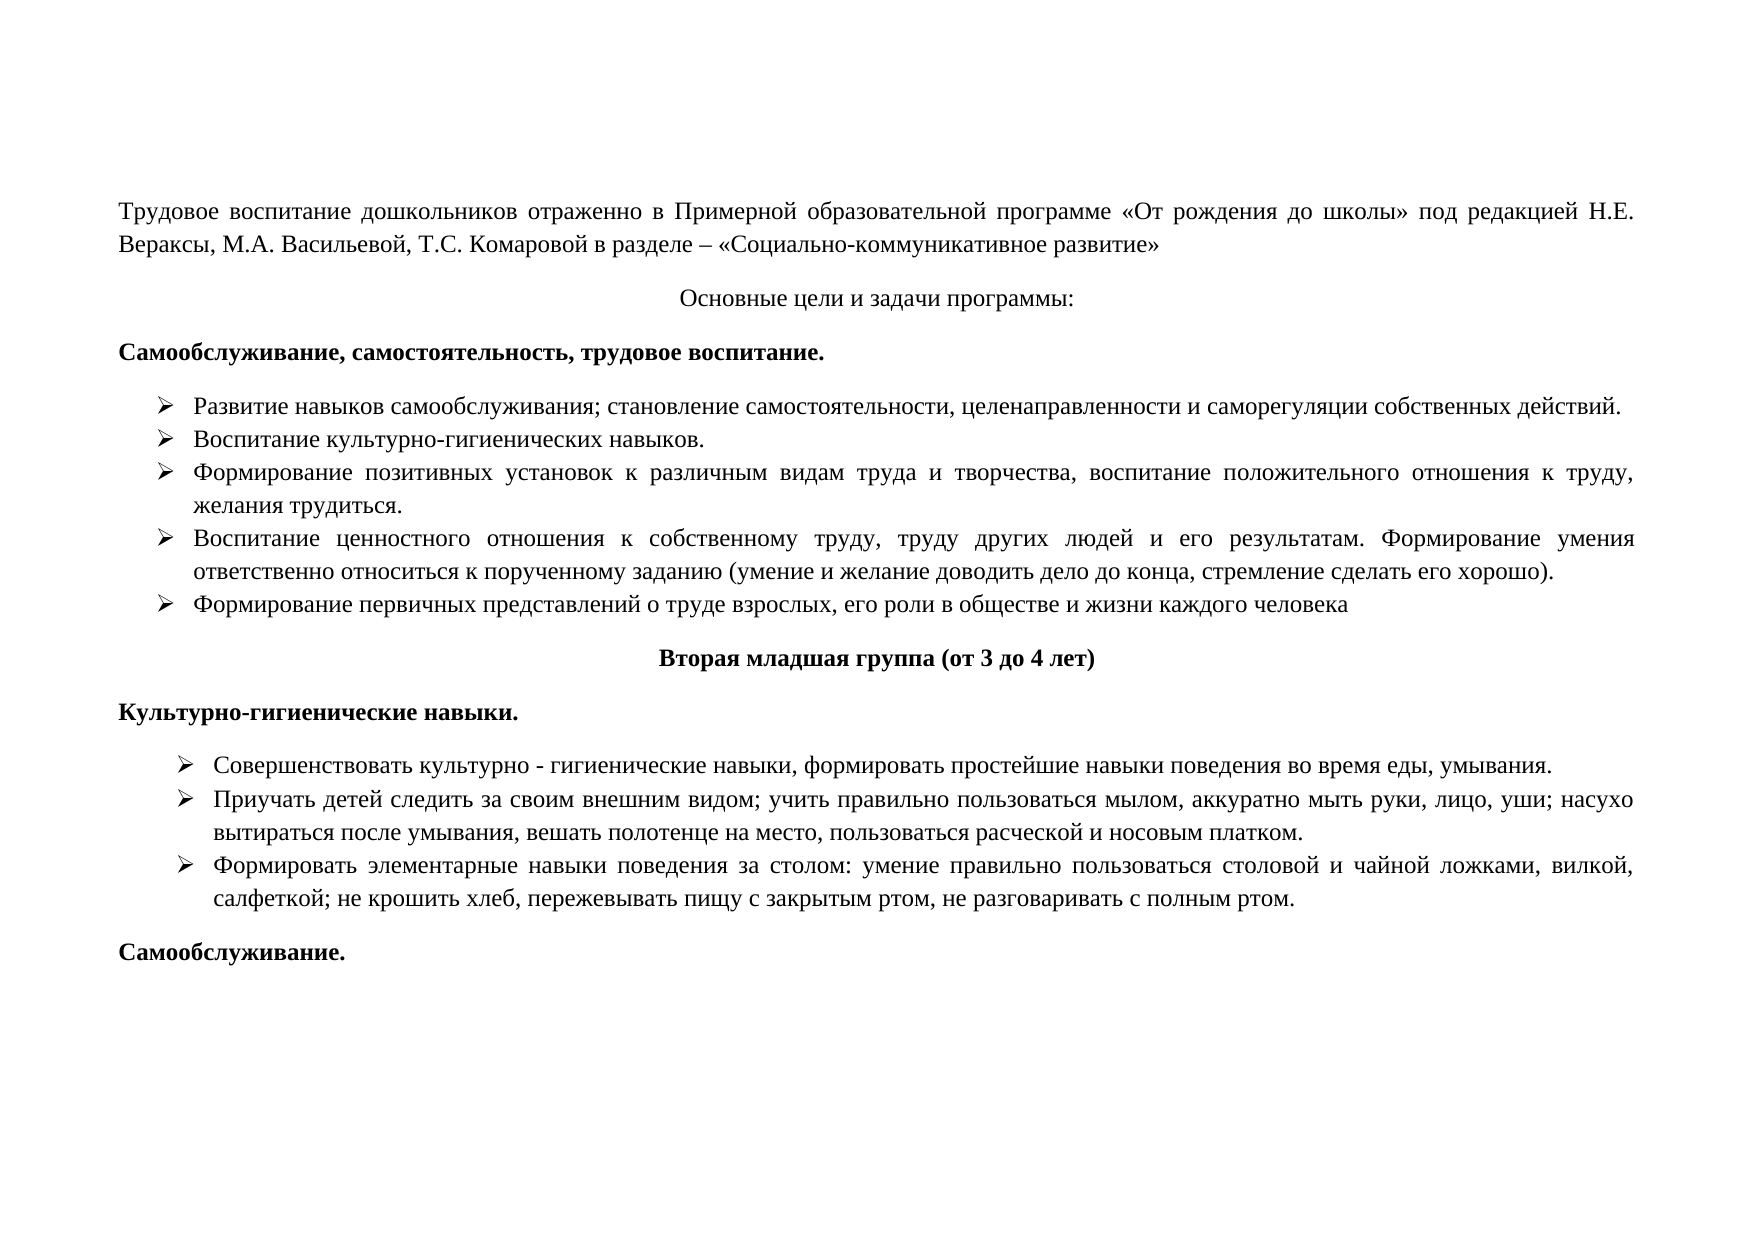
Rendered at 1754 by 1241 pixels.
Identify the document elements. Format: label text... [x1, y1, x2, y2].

list Приучать детей следить за своим внешним видом; учить правильно пользоваться мылом, аккуратно мыть руки, лицо, уши; насухо вытираться после умывания, вешать полотенце на место, пользоваться расческой и носовым платком. [176, 784, 1636, 845]
list Воспитание ценностного отношения к собственному труду, труду других людей и его результатам. Формирование умения ответственно относиться к порученному заданию (умение и желание доводить дело до конца, стремление сделать его хорошо). [156, 523, 1636, 585]
list Воспитание культурно-гигиенических навыков. [156, 424, 1636, 453]
list Развитие навыков самообслуживания; становление самостоятельности, целенаправленности и саморегуляции собственных действий. [156, 391, 1636, 420]
text Вторая младшая группа (от 3 до 4 лет) [118, 643, 1636, 672]
text Самообслуживание. [118, 937, 1636, 965]
list Формировать элементарные навыки поведения за столом: умение правильно пользоваться столовой и чайной ложками, вилкой, салфеткой; не крошить хлеб, пережевывать пищу с закрытым ртом, не разговаривать с полным ртом. [176, 850, 1636, 911]
text Самообслуживание, самостоятельность, трудовое воспитание. [118, 337, 1636, 366]
text Основные цели и задачи программы: [118, 283, 1636, 312]
list Формирование позитивных установок к различным видам труда и творчества, воспитание положительного отношения к труду, желания трудиться. [156, 457, 1636, 519]
text Культурно-гигиенические навыки. [118, 697, 1636, 726]
list Совершенствовать культурно - гигиенические навыки, формировать простейшие навыки поведения во время еды, умывания. [176, 751, 1636, 779]
text Трудовое воспитание дошкольников отраженно в Примерной образовательной программе «От рождения до школы» под редакцией Н.Е. Вераксы, М.А. Васильевой, Т.С. Комаровой в разделе – «Социально-коммуникативное развитие» [118, 196, 1636, 258]
list Формирование первичных представлений о труде взрослых, его роли в обществе и жизни каждого человека [156, 589, 1636, 618]
